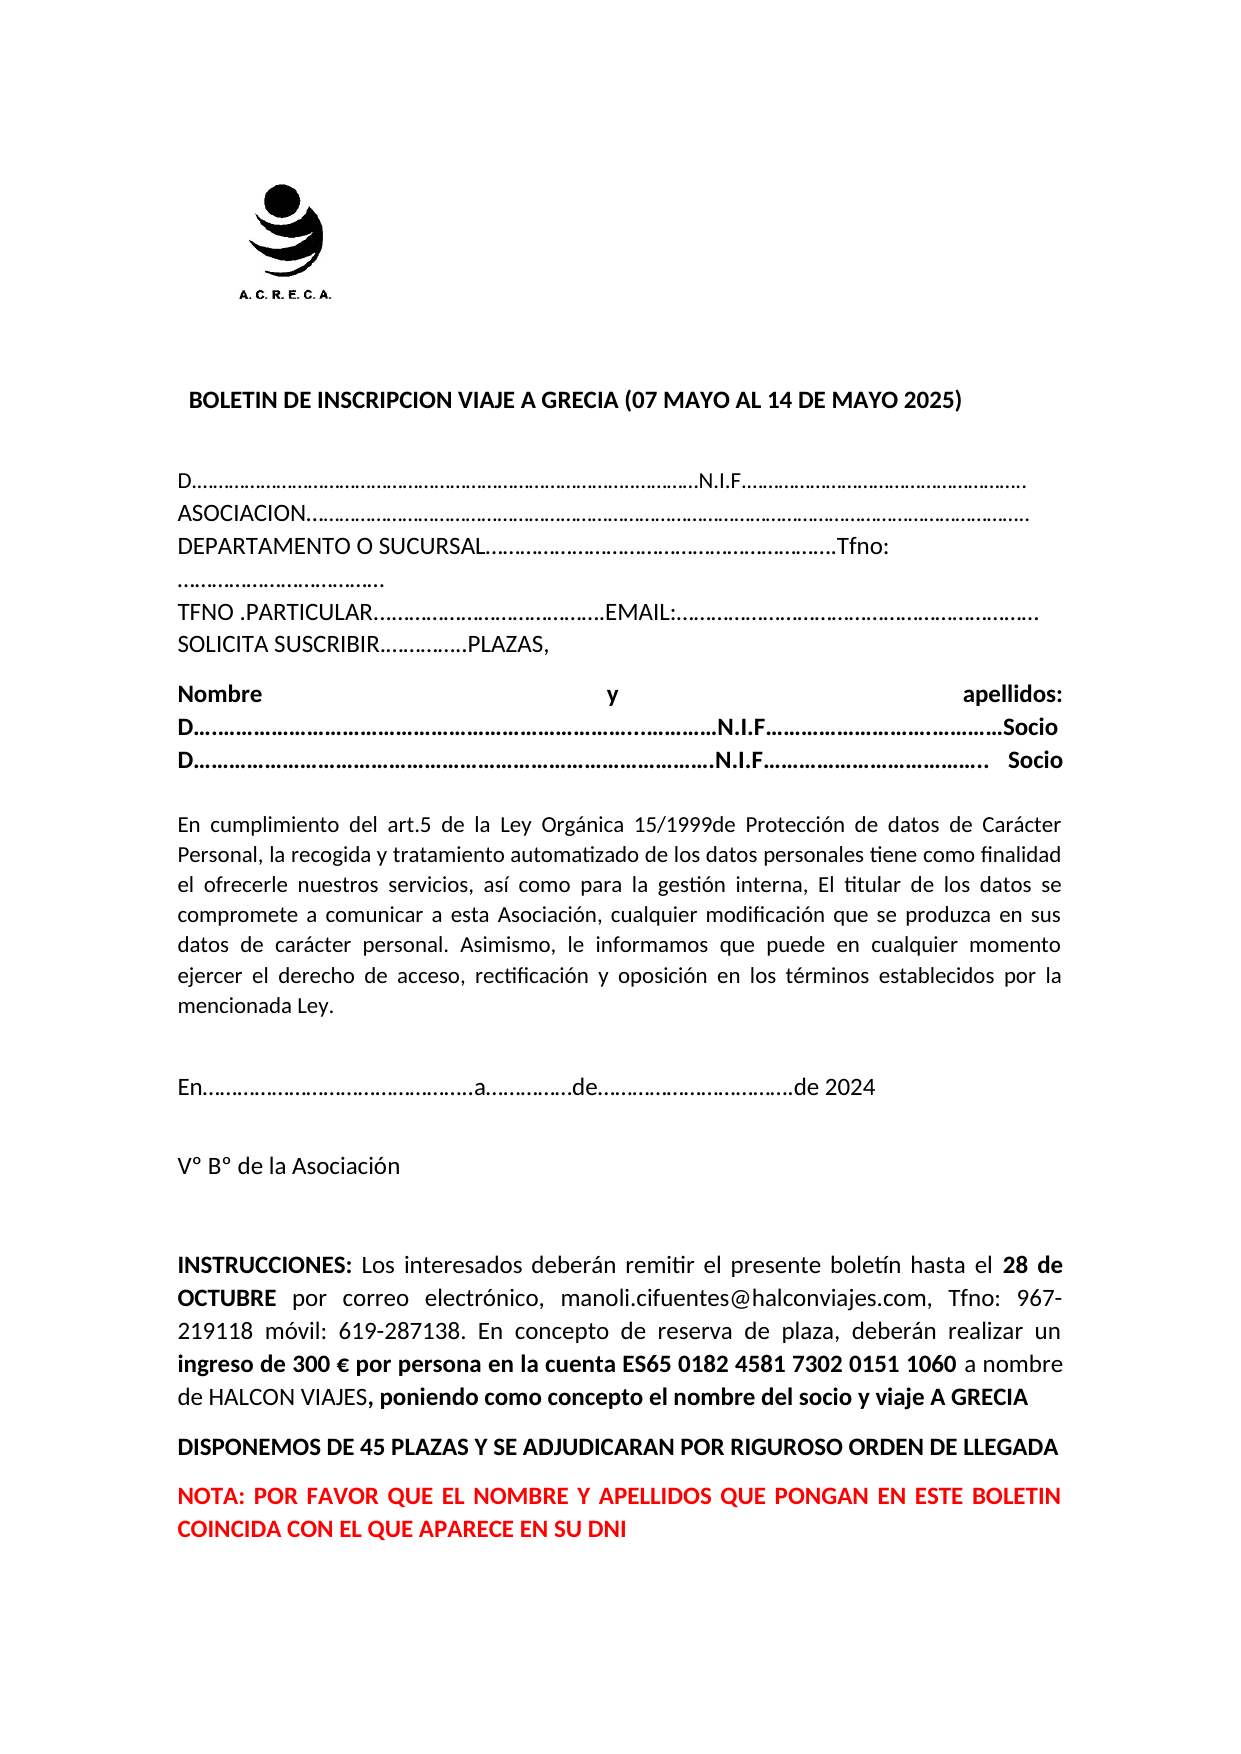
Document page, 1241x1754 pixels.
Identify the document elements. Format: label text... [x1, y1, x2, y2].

text Vº Bº de la Asociación [177, 1150, 1063, 1181]
picture [177, 147, 368, 319]
text En………………………………………..a……………de…………………………….de 2024 [177, 1038, 1063, 1131]
text D.………………………………………………………………………..…………N.I.F.…………………………………………….. ASOCIACION……………………………………………………………………………………………………………………….. DEPARTAMENTO O SUCURSAL…………………………………………………….Tfno:……………………………… TFNO .PARTICULAR...……………………………….EMAIL:……………………………………………………… SOLICITA SUSCRIBIR.…………..PLAZAS, [177, 434, 1063, 659]
text BOLETIN DE INSCRIPCION VIAJE A GRECIA (07 MAYO AL 14 DE MAYO 2025) [177, 384, 1063, 415]
text INSTRUCCIONES: Los interesados deberán remitir el presente boletín hasta el 28 de OCTUBRE por correo electrónico, manoli.cifuentes@halconviajes.com, Tfno: 967-219118 móvil: 619-287138. En concepto de reserva de plaza, deberán realizar un ingreso de 300 € por persona en la cuenta ES65 0182 4581 7302 0151 1060 a nombre de HALCON VIAJES, poniendo como concepto el nombre del socio y viaje A GRECIA [177, 1249, 1063, 1412]
text Nombre y apellidos: D….……………………………………………………………...…………N.I.F……………………….…………Socio D…………………………………………………………………………….N.I.F……………………………….. Socio En cumplimiento del art.5 de la Ley Orgánica 15/1999de Protección de datos de Carácter Personal, la recogida y tratamiento automatizado de los datos personales tiene como finalidad el ofrecerle nuestros servicios, así como para la gestión interna, El titular de los datos se compromete a comunicar a esta Asociación, cualquier modificación que se produzca en sus datos de carácter personal. Asimismo, le informamos que puede en cualquier momento ejercer el derecho de acceso, rectificación y oposición en los términos establecidos por la mencionada Ley. [177, 678, 1063, 1019]
text DISPONEMOS DE 45 PLAZAS Y SE ADJUDICARAN POR RIGUROSO ORDEN DE LLEGADA [177, 1431, 1063, 1461]
text NOTA: POR FAVOR QUE EL NOMBRE Y APELLIDOS QUE PONGAN EN ESTE BOLETIN COINCIDA CON EL QUE APARECE EN SU DNI [177, 1480, 1063, 1544]
